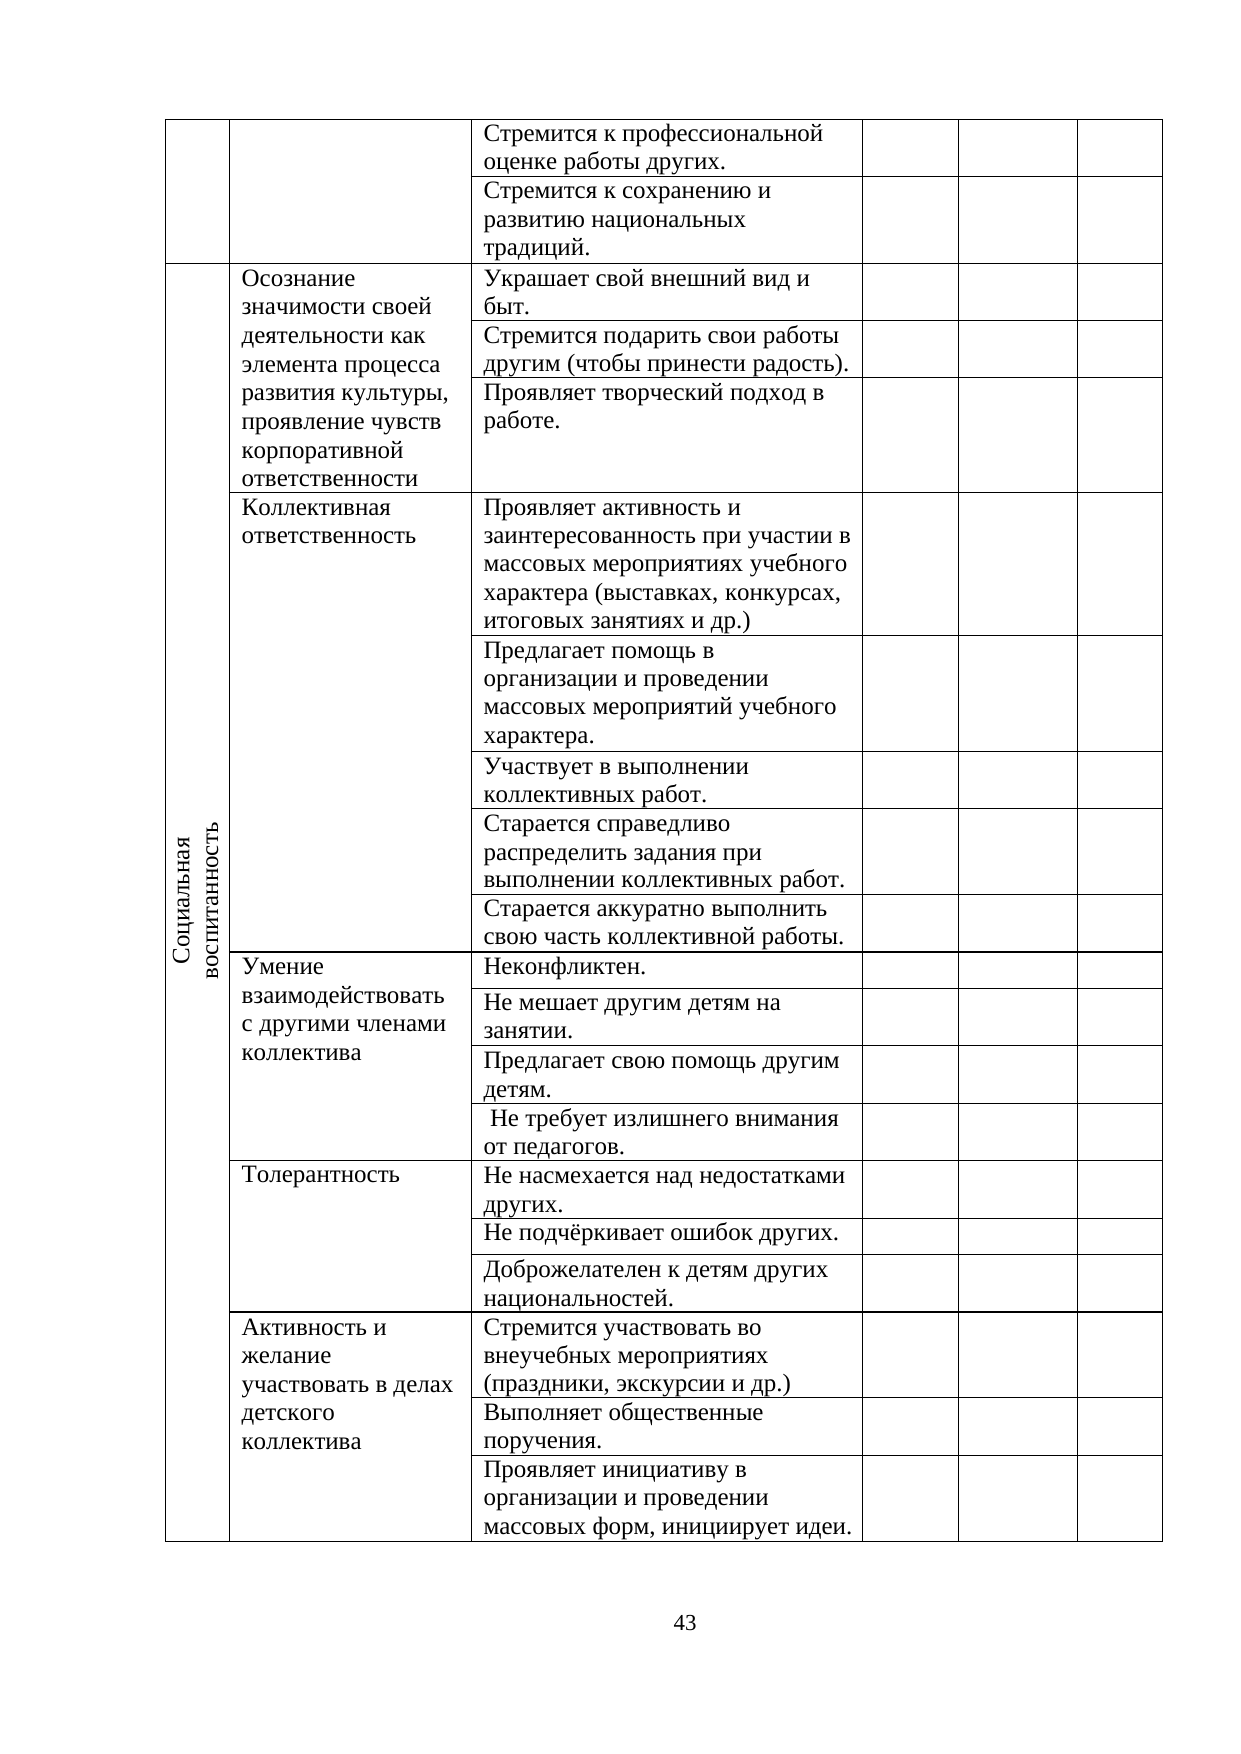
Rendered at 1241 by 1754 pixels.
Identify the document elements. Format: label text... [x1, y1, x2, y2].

table_cell [863, 1313, 958, 1397]
table_cell Не требует излишнего внимания от педагогов. [472, 1104, 862, 1160]
table_header [1078, 120, 1162, 176]
table_cell Стремится к сохранению и развитию национальных традиций. [472, 177, 862, 262]
table_cell [863, 1255, 958, 1311]
table_cell [959, 264, 1077, 320]
table_cell [959, 752, 1077, 808]
table_cell [863, 752, 958, 808]
table_cell [1078, 1456, 1162, 1541]
table_cell [863, 809, 958, 894]
table_header [230, 120, 471, 262]
table_cell Активность и желание участвовать в делах детского коллектива [230, 1313, 471, 1541]
table_cell [1078, 1313, 1162, 1397]
table_cell Осознание значимости своей деятельности как элемента процесса развития культуры, проявление чувств корпоративной ответственности [230, 264, 471, 492]
table_cell Проявляет активность и заинтересованность при участии в массовых мероприятиях учебного характера (выставках, конкурсах, итоговых занятиях и др.) [472, 493, 862, 635]
table_cell Умение взаимодействовать с другими членами коллектива [230, 953, 471, 1160]
table_cell [959, 177, 1077, 262]
table_cell Украшает свой внешний вид и быт. [472, 264, 862, 320]
table_cell Неконфликтен. [472, 953, 862, 987]
table_cell [1078, 493, 1162, 635]
table_cell [863, 1046, 958, 1103]
table_cell Проявляет творческий подход в работе. [472, 378, 862, 492]
table_cell Участвует в выполнении коллективных работ. [472, 752, 862, 808]
table_cell Не мешает другим детям на занятии. [472, 989, 862, 1045]
table_cell [863, 1104, 958, 1160]
table_cell [863, 989, 958, 1045]
table_cell [959, 1398, 1077, 1455]
table_header Стремится к профессиональной оценке работы других. [472, 120, 862, 176]
table_cell Предлагает помощь в организации и проведении массовых мероприятий учебного характера. [472, 636, 862, 751]
table_cell Старается справедливо распределить задания при выполнении коллективных работ. [472, 809, 862, 894]
table_cell [1078, 177, 1162, 262]
table_cell [959, 1456, 1077, 1541]
table_cell [1078, 378, 1162, 492]
table_cell [959, 1219, 1077, 1254]
table_cell Социальная воспитанность [166, 264, 229, 1541]
table_cell [1078, 752, 1162, 808]
table_cell [1078, 1398, 1162, 1455]
table_header [863, 120, 958, 176]
table_cell [1078, 264, 1162, 320]
table_cell [959, 1313, 1077, 1397]
table_cell [959, 321, 1077, 377]
table_header [166, 120, 229, 262]
table_cell [1078, 1219, 1162, 1254]
table_cell [1078, 895, 1162, 951]
table_cell [1078, 321, 1162, 377]
table_cell [863, 321, 958, 377]
table_cell Коллективная ответственность [230, 493, 471, 951]
table_cell [959, 989, 1077, 1045]
table_cell [959, 953, 1077, 987]
table_cell Предлагает свою помощь другим детям. [472, 1046, 862, 1103]
table_cell Проявляет инициативу в организации и проведении массовых форм, инициирует идеи. [472, 1456, 862, 1541]
table_cell [863, 636, 958, 751]
table_cell [863, 378, 958, 492]
table_cell [863, 953, 958, 987]
table_cell [863, 493, 958, 635]
table_cell Не подчёркивает ошибок других. [472, 1219, 862, 1254]
table_cell [1078, 809, 1162, 894]
table_cell [959, 809, 1077, 894]
table_cell [1078, 1255, 1162, 1311]
table_cell Стремится подарить свои работы другим (чтобы принести радость). [472, 321, 862, 377]
table_cell [959, 493, 1077, 635]
table_cell Выполняет общественные поручения. [472, 1398, 862, 1455]
table_cell [959, 1046, 1077, 1103]
table_cell [863, 264, 958, 320]
table_cell [959, 1255, 1077, 1311]
table_cell [863, 895, 958, 951]
table_cell [959, 636, 1077, 751]
table_cell [1078, 636, 1162, 751]
table_cell [1078, 989, 1162, 1045]
table_cell [1078, 953, 1162, 987]
table_cell Не насмехается над недостатками других. [472, 1161, 862, 1217]
table_cell Стремится участвовать во внеучебных мероприятиях (праздники, экскурсии и др.) [472, 1313, 862, 1397]
table_cell [863, 177, 958, 262]
table_cell [1078, 1046, 1162, 1103]
table_cell Доброжелателен к детям других национальностей. [472, 1255, 862, 1311]
table_cell Толерантность [230, 1161, 471, 1311]
table_cell [959, 1104, 1077, 1160]
table_header [959, 120, 1077, 176]
table_cell [959, 1161, 1077, 1217]
table_cell [1078, 1161, 1162, 1217]
table_cell [863, 1161, 958, 1217]
table_cell [1078, 1104, 1162, 1160]
table_cell [959, 895, 1077, 951]
table_cell [863, 1456, 958, 1541]
table_cell [959, 378, 1077, 492]
table_cell [863, 1398, 958, 1455]
table_cell Старается аккуратно выполнить свою часть коллективной работы. [472, 895, 862, 951]
table_cell [863, 1219, 958, 1254]
